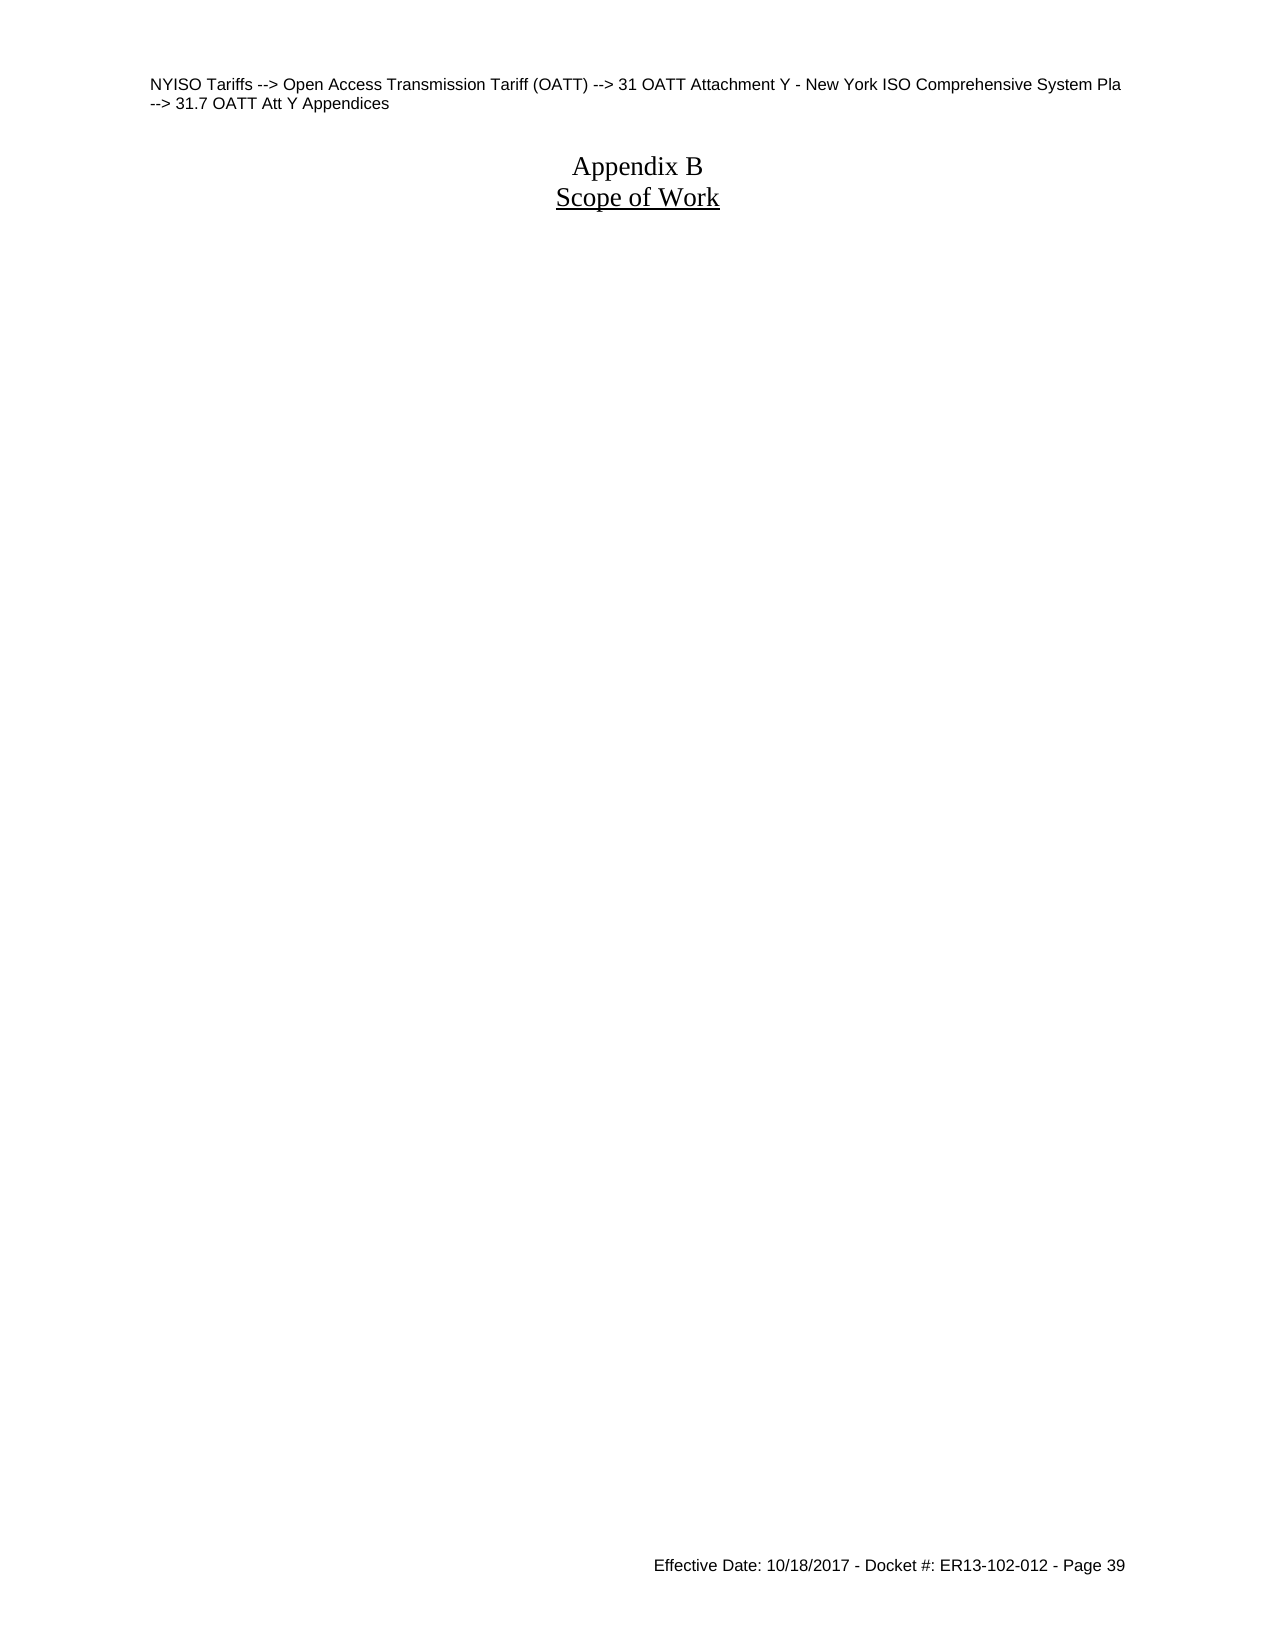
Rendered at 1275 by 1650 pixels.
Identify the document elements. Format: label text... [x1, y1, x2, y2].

text Appendix B [150, 150, 1125, 181]
text Scope of Work [150, 181, 1125, 212]
